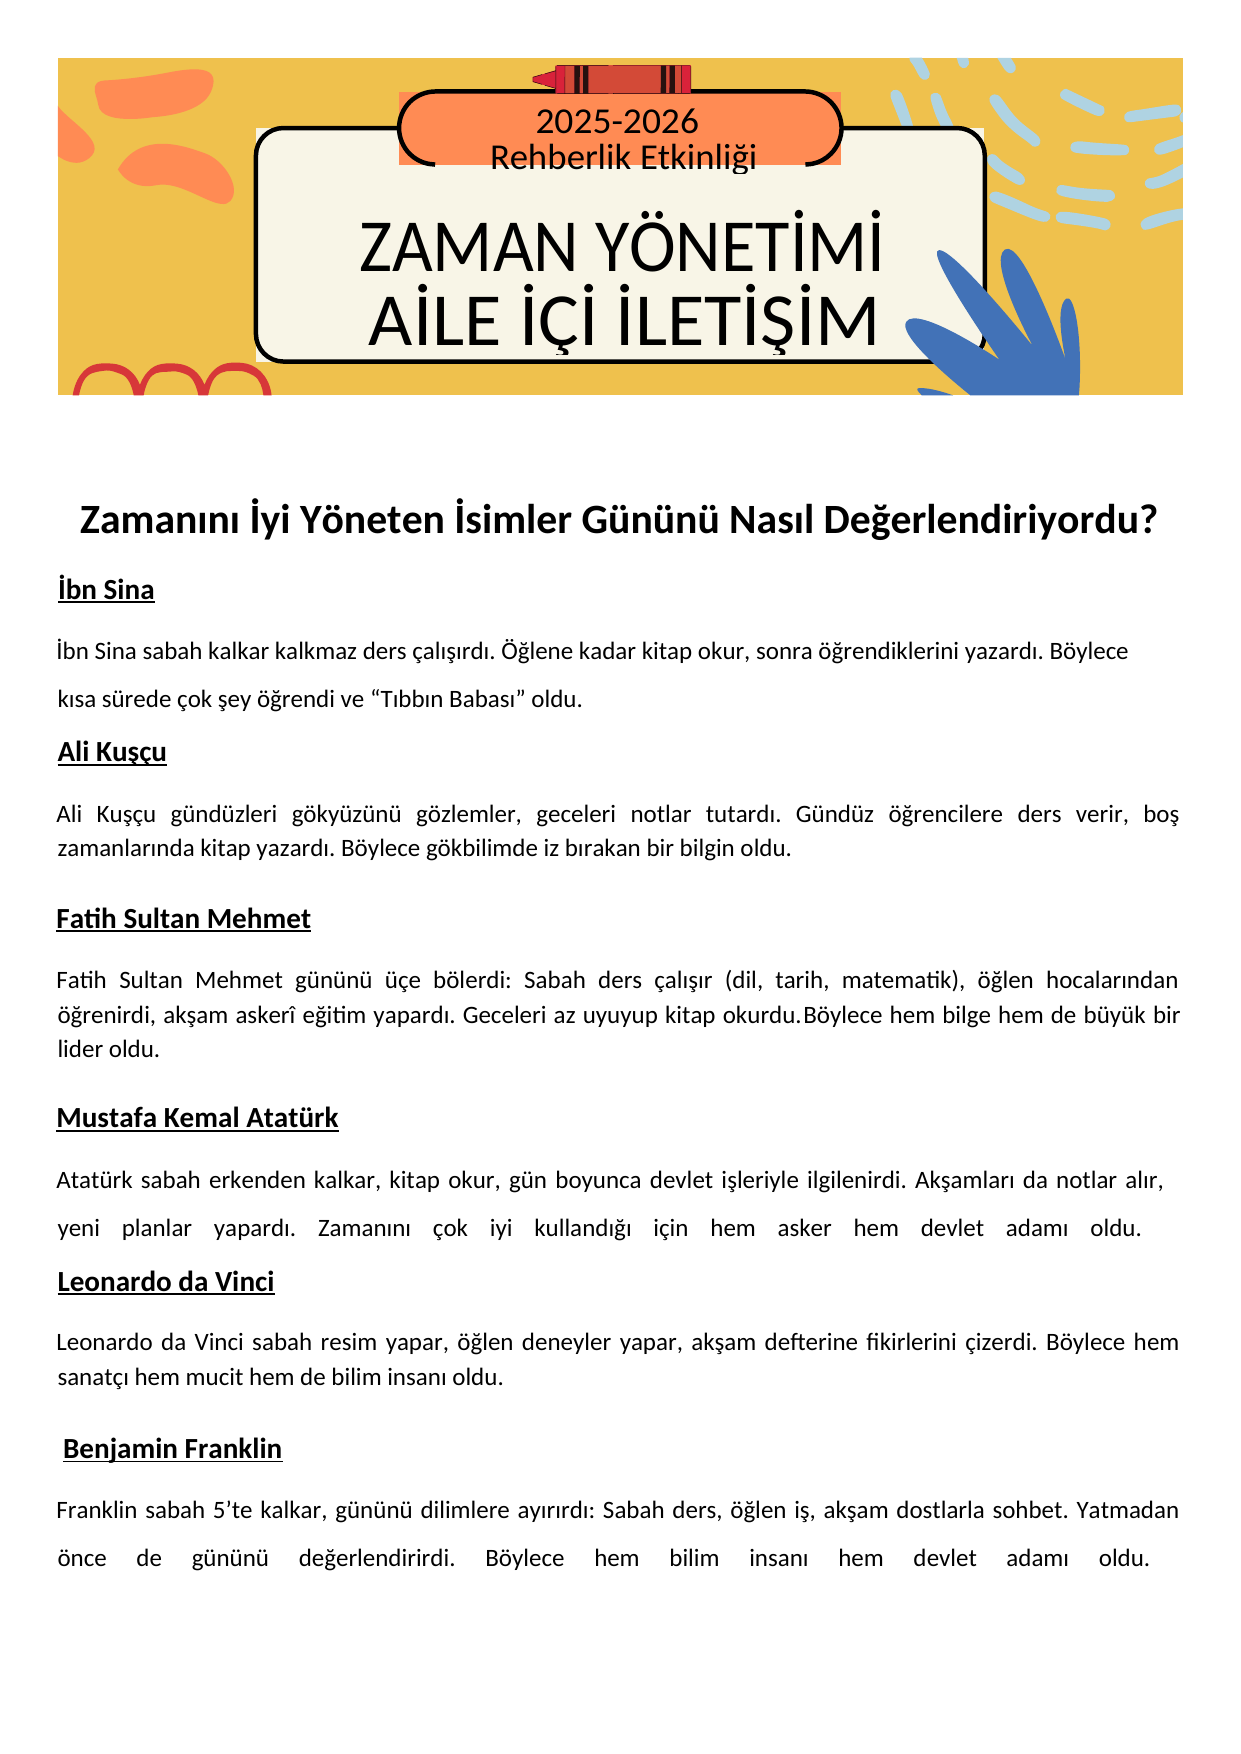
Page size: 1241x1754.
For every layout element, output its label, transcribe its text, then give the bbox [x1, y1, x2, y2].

subtitle Fatih Sultan Mehmet [56, 900, 1181, 936]
subtitle Mustafa Kemal Atatürk [56, 1099, 1181, 1135]
subtitle Benjamin Franklin [56, 1430, 1181, 1466]
text Atatürk sabah erkenden kalkar, kitap okur, gün boyunca devlet işleriyle ilgilenirdi. Akşamları da notlar alır, yeni planlar yapardı. Zamanını çok iyi kullandığı için hem asker hem devlet adamı oldu. Leonardo da Vinci [56, 1164, 1166, 1298]
text Ali Kuşçu gündüzleri gökyüzünü gözlemler, geceleri notlar tutardı. Gündüz öğrencilere ders verir, boş zamanlarında kitap yazardı. Böylece gökbilimde iz bırakan bir bilgin oldu. [56, 798, 1181, 863]
text İbn Sina sabah kalkar kalkmaz ders çalışırdı. Öğlene kadar kitap okur, sonra öğrendiklerini yazardı. Böylece kısa sürede çok şey öğrendi ve “Tıbbın Babası” oldu. Ali Kuşçu [56, 635, 1155, 769]
text Leonardo da Vinci sabah resim yapar, öğlen deneyler yapar, akşam defterine fikirlerini çizerdi. Böylece hem sanatçı hem mucit hem de bilim insanı oldu. [56, 1326, 1181, 1391]
text Zamanını İyi Yöneten İsimler Gününü Nasıl Değerlendiriyordu? [58, 493, 1181, 544]
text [56, 1494, 1181, 1573]
text Fatih Sultan Mehmet gününü üçe bölerdi: Sabah ders çalışır (dil, tarih, matematik), öğlen hocalarından öğrenirdi, akşam askerî eğitim yapardı. Geceleri az uyuyup kitap okurdu.Böylece hem bilge hem de büyük bir lider oldu. [56, 964, 1181, 1064]
subtitle İbn Sina [58, 571, 1181, 607]
